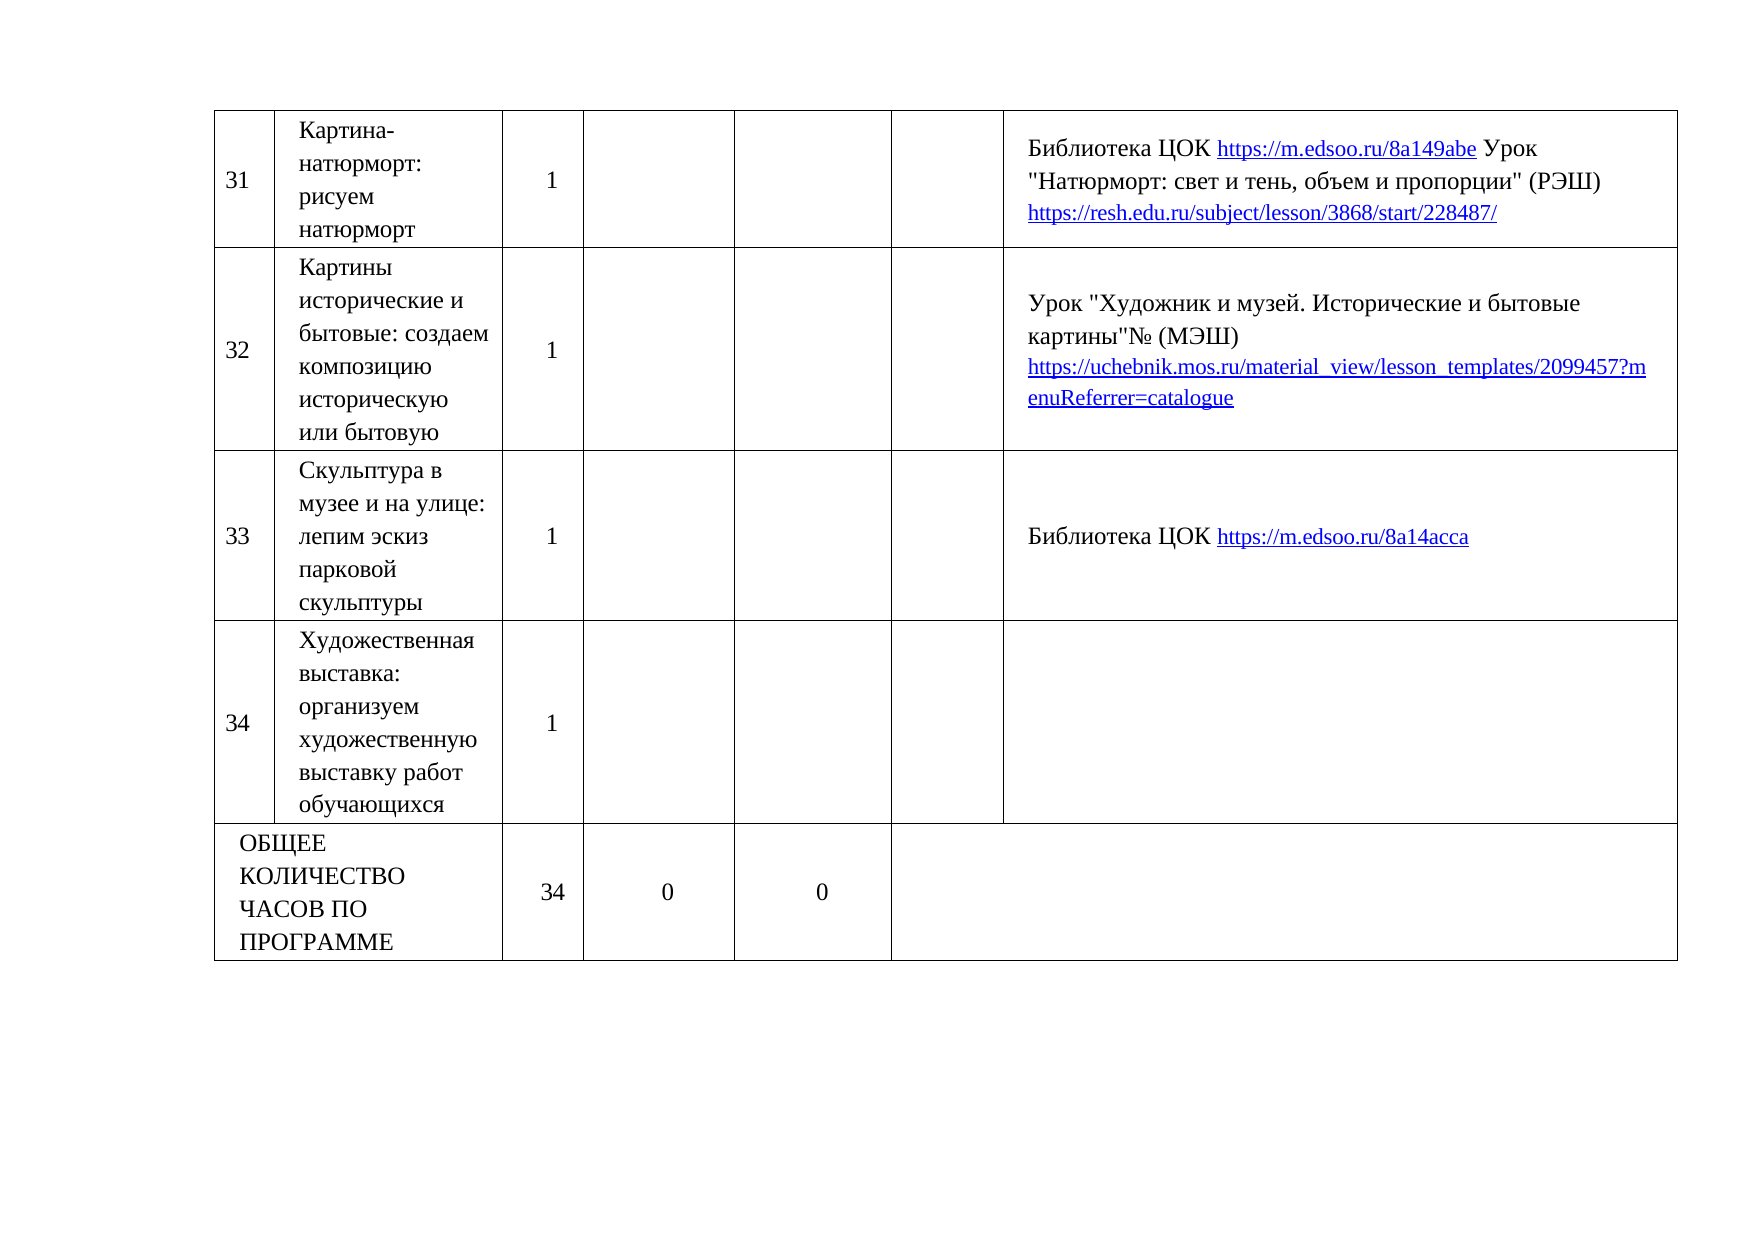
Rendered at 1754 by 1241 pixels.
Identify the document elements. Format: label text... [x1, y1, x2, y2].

table_cell Художественная выставка: организуем художественную выставку работ обучающихся [275, 621, 502, 823]
table_cell [1004, 621, 1677, 823]
table_cell [584, 451, 734, 620]
table_cell 0 [584, 824, 734, 960]
table_cell [584, 248, 734, 450]
table_cell [735, 248, 891, 450]
table_cell [892, 248, 1003, 450]
table_cell [892, 621, 1003, 823]
table_cell 34 [215, 621, 274, 823]
table_cell [735, 111, 891, 247]
table_cell 32 [215, 248, 274, 450]
table_cell [584, 111, 734, 247]
table_cell Библиотека ЦОК https://m.edsoo.ru/8a149abe Урок "Натюрморт: свет и тень, объем и пропорции" (РЭШ) https://resh.edu.ru/subject/lesson/3868/start/228487/ [1004, 111, 1677, 247]
table_cell 1 [503, 111, 583, 247]
table_cell 1 [503, 248, 583, 450]
table_cell 33 [215, 451, 274, 620]
table_cell 1 [503, 451, 583, 620]
table_cell Картины исторические и бытовые: создаем композицию историческую или бытовую [275, 248, 502, 450]
table_cell Скульптура в музее и на улице: лепим эскиз парковой скульптуры [275, 451, 502, 620]
table_cell 1 [503, 621, 583, 823]
table_cell Библиотека ЦОК https://m.edsoo.ru/8a14acca [1004, 451, 1677, 620]
table_cell 34 [503, 824, 583, 960]
table_cell Урок "Художник и музей. Исторические и бытовые картины"№ (МЭШ) https://uchebnik.mos.ru/material_view/lesson_templates/2099457?m enuReferrer=catalogue [1004, 248, 1677, 450]
table_cell [735, 451, 891, 620]
table_cell [584, 621, 734, 823]
table_cell ОБЩЕЕ КОЛИЧЕСТВО ЧАСОВ ПО ПРОГРАММЕ [215, 824, 502, 960]
table_cell [892, 451, 1003, 620]
table_cell Картина- натюрморт: рисуем натюрморт [275, 111, 502, 247]
table_cell [892, 824, 1677, 960]
table_cell [892, 111, 1003, 247]
table_cell 31 [215, 111, 274, 247]
table_cell [735, 621, 891, 823]
table_cell 0 [735, 824, 891, 960]
